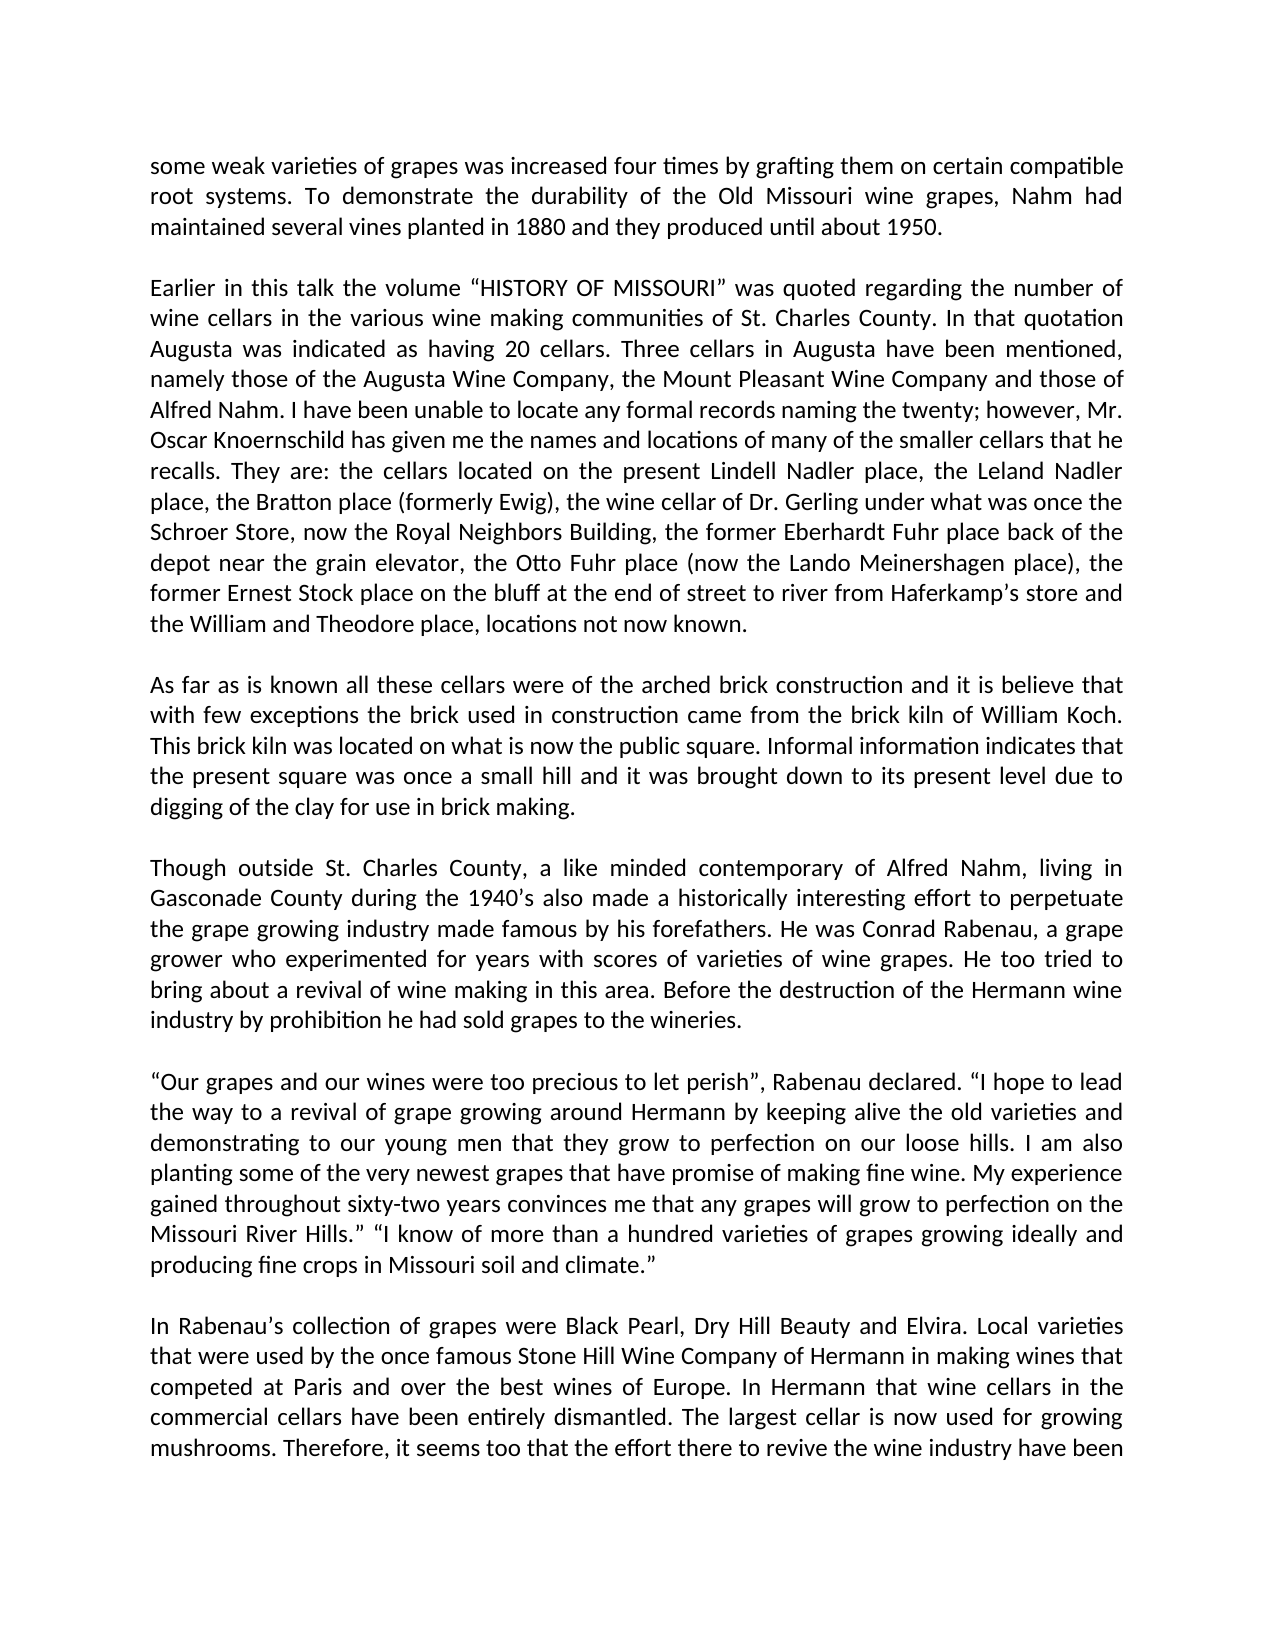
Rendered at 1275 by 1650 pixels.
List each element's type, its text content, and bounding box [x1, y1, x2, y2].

text “Our grapes and our wines were too precious to let perish”, Rabenau declared. “I hope to lead the way to a revival of grape growing around Hermann by keeping alive the old varieties and demonstrating to our young men that they grow to perfection on our loose hills. I am also planting some of the very newest grapes that have promise of making fine wine. My experience gained throughout sixty-two years convinces me that any grapes will grow to perfection on the Missouri River Hills.” “I know of more than a hundred varieties of grapes growing ideally and producing fine crops in Missouri soil and climate.” [150, 1066, 1125, 1279]
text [150, 150, 1125, 242]
text Earlier in this talk the volume “HISTORY OF MISSOURI” was quoted regarding the number of wine cellars in the various wine making communities of St. Charles County. In that quotation Augusta was indicated as having 20 cellars. Three cellars in Augusta have been mentioned, namely those of the Augusta Wine Company, the Mount Pleasant Wine Company and those of Alfred Nahm. I have been unable to locate any formal records naming the twenty; however, Mr. Oscar Knoernschild has given me the names and locations of many of the smaller cellars that he recalls. They are: the cellars located on the present Lindell Nadler place, the Leland Nadler place, the Bratton place (formerly Ewig), the wine cellar of Dr. Gerling under what was once the Schroer Store, now the Royal Neighbors Building, the former Eberhardt Fuhr place back of the depot near the grain elevator, the Otto Fuhr place (now the Lando Meinershagen place), the former Ernest Stock place on the bluff at the end of street to river from Haferkamp’s store and the William and Theodore place, locations not now known. [150, 272, 1125, 638]
text Though outside St. Charles County, a like minded contemporary of Alfred Nahm, living in Gasconade County during the 1940’s also made a historically interesting effort to perpetuate the grape growing industry made famous by his forefathers. He was Conrad Rabenau, a grape grower who experimented for years with scores of varieties of wine grapes. He too tried to bring about a revival of wine making in this area. Before the destruction of the Hermann wine industry by prohibition he had sold grapes to the wineries. [150, 852, 1125, 1035]
text As far as is known all these cellars were of the arched brick construction and it is believe that with few exceptions the brick used in construction came from the brick kiln of William Koch. This brick kiln was located on what is now the public square. Informal information indicates that the present square was once a small hill and it was brought down to its present level due to digging of the clay for use in brick making. [150, 669, 1125, 821]
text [150, 1310, 1125, 1462]
